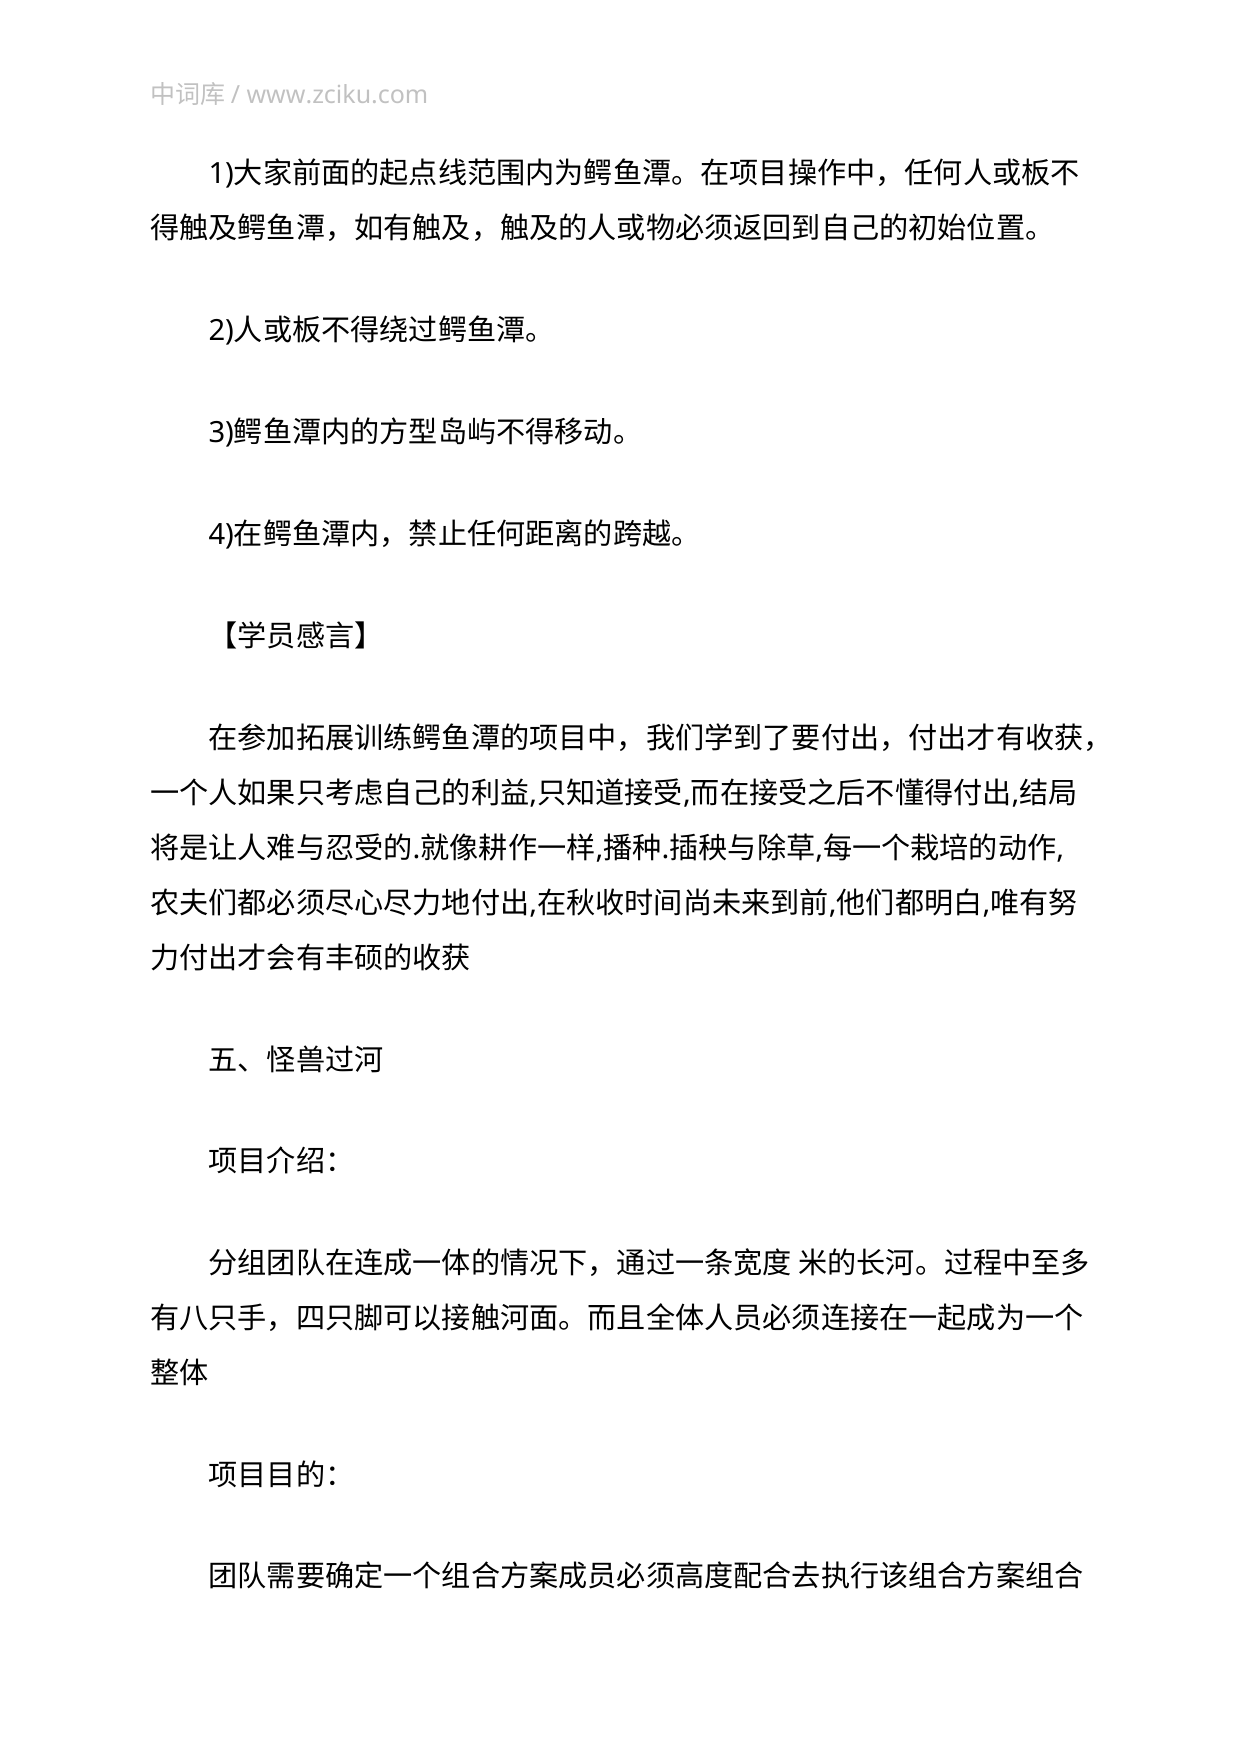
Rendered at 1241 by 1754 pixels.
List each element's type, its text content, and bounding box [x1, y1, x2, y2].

text 2)人或板不得绕过鳄鱼潭。 [150, 307, 1090, 349]
text 项目介绍： [150, 1138, 1090, 1180]
text 项目目的： [150, 1451, 1090, 1493]
text 在参加拓展训练鳄鱼潭的项目中，我们学到了要付出，付出才有收获，一个人如果只考虑自己的利益,只知道接受,而在接受之后不懂得付出,结局将是让人难与忍受的.就像耕作一样,播种.插秧与除草,每一个栽培的动作,农夫们都必须尽心尽力地付出,在秋收时间尚未来到前,他们都明白,唯有努力付出才会有丰硕的收获 [150, 714, 1090, 977]
text 1)大家前面的起点线范围内为鳄鱼潭。在项目操作中，任何人或板不得触及鳄鱼潭，如有触及，触及的人或物必须返回到自己的初始位置。 [150, 150, 1090, 247]
text 分组团队在连成一体的情况下，通过一条宽度 米的长河。过程中至多有八只手，四只脚可以接触河面。而且全体人员必须连接在一起成为一个整体 [150, 1240, 1090, 1392]
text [150, 1553, 1090, 1595]
text 4)在鳄鱼潭内，禁止任何距离的跨越。 [150, 511, 1090, 553]
text 五、怪兽过河 [150, 1036, 1090, 1078]
text 3)鳄鱼潭内的方型岛屿不得移动。 [150, 409, 1090, 451]
text 【学员感言】 [150, 613, 1090, 655]
